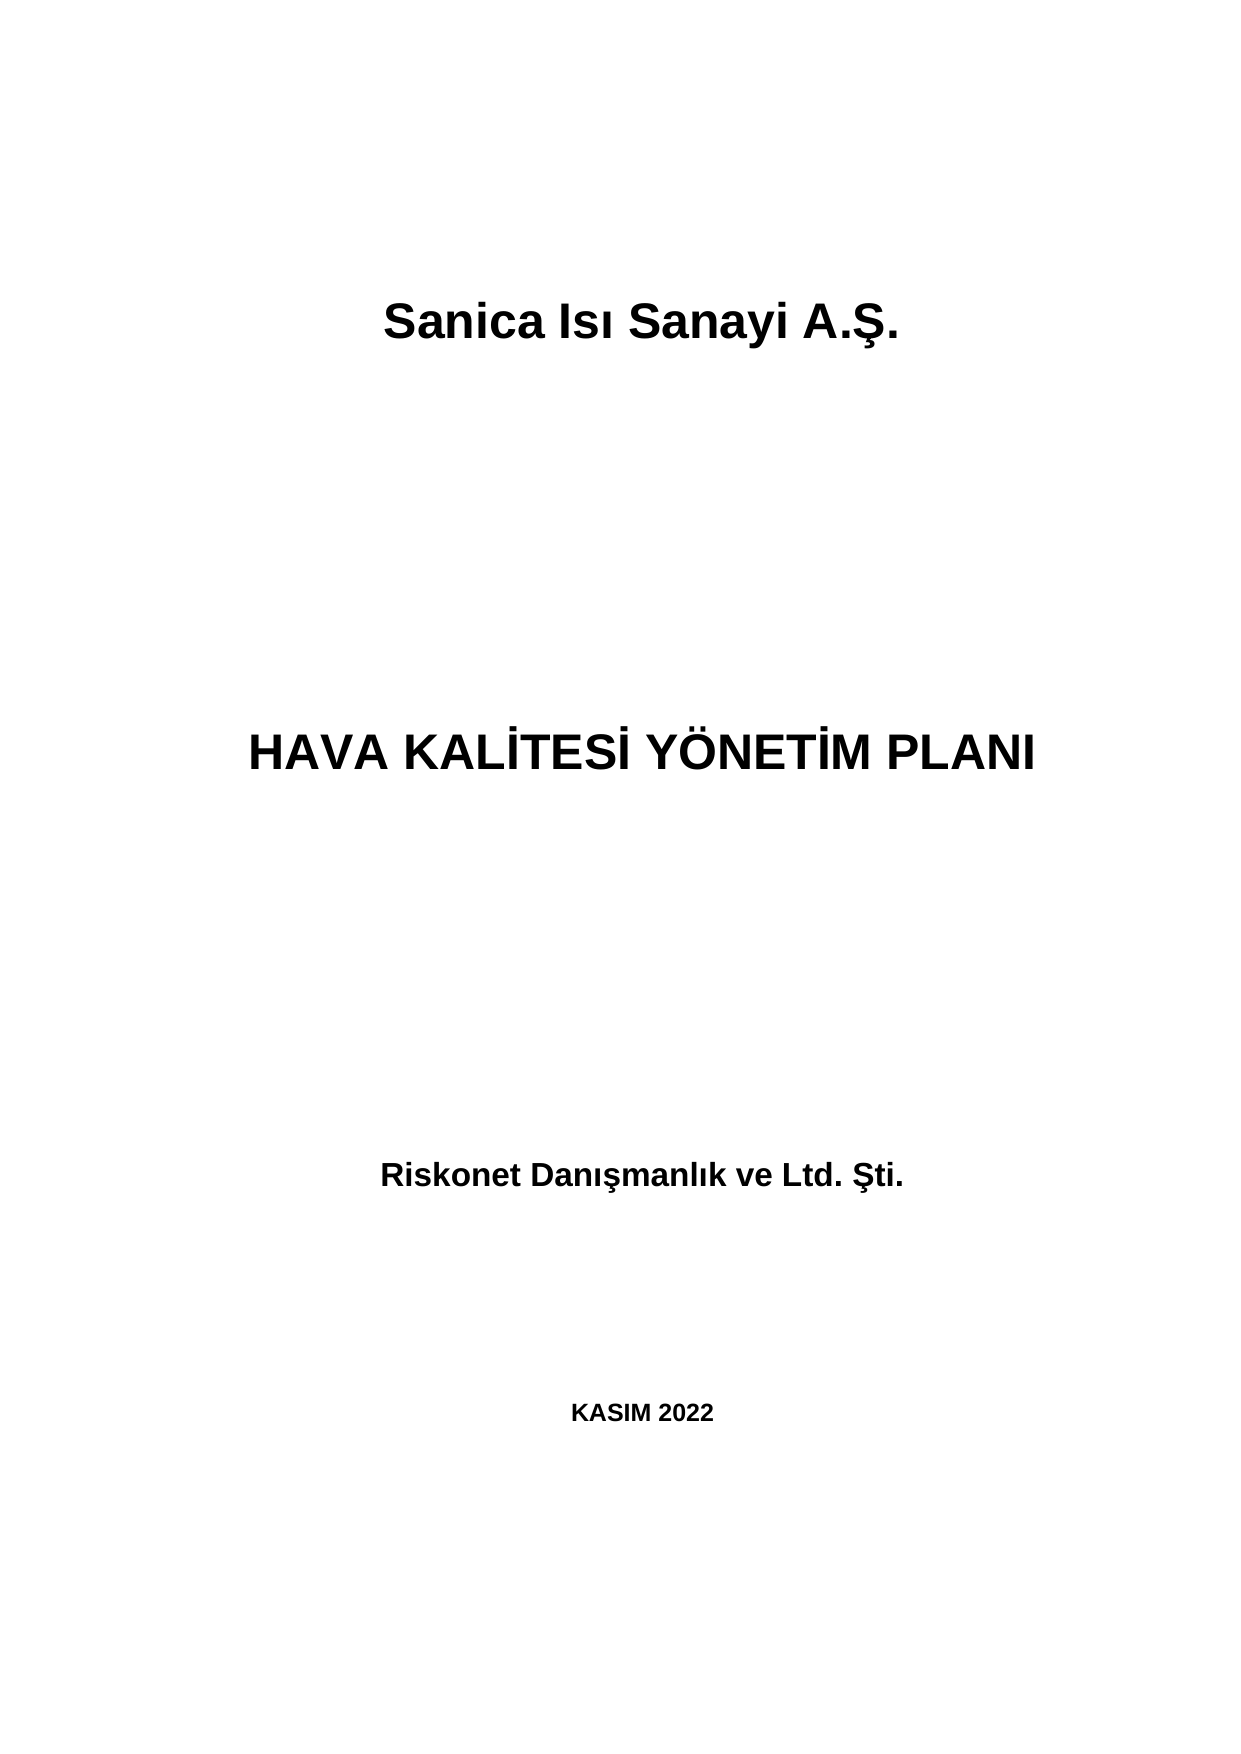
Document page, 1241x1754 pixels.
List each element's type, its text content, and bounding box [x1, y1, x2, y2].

text Sanica Isı Sanayi A.Ş. [177, 291, 1092, 349]
text Riskonet Danışmanlık ve Ltd. Şti. [177, 1154, 1092, 1193]
text HAVA KALİTESİ YÖNETİM PLANI [177, 723, 1092, 780]
text KASIM 2022 [177, 1397, 1092, 1426]
